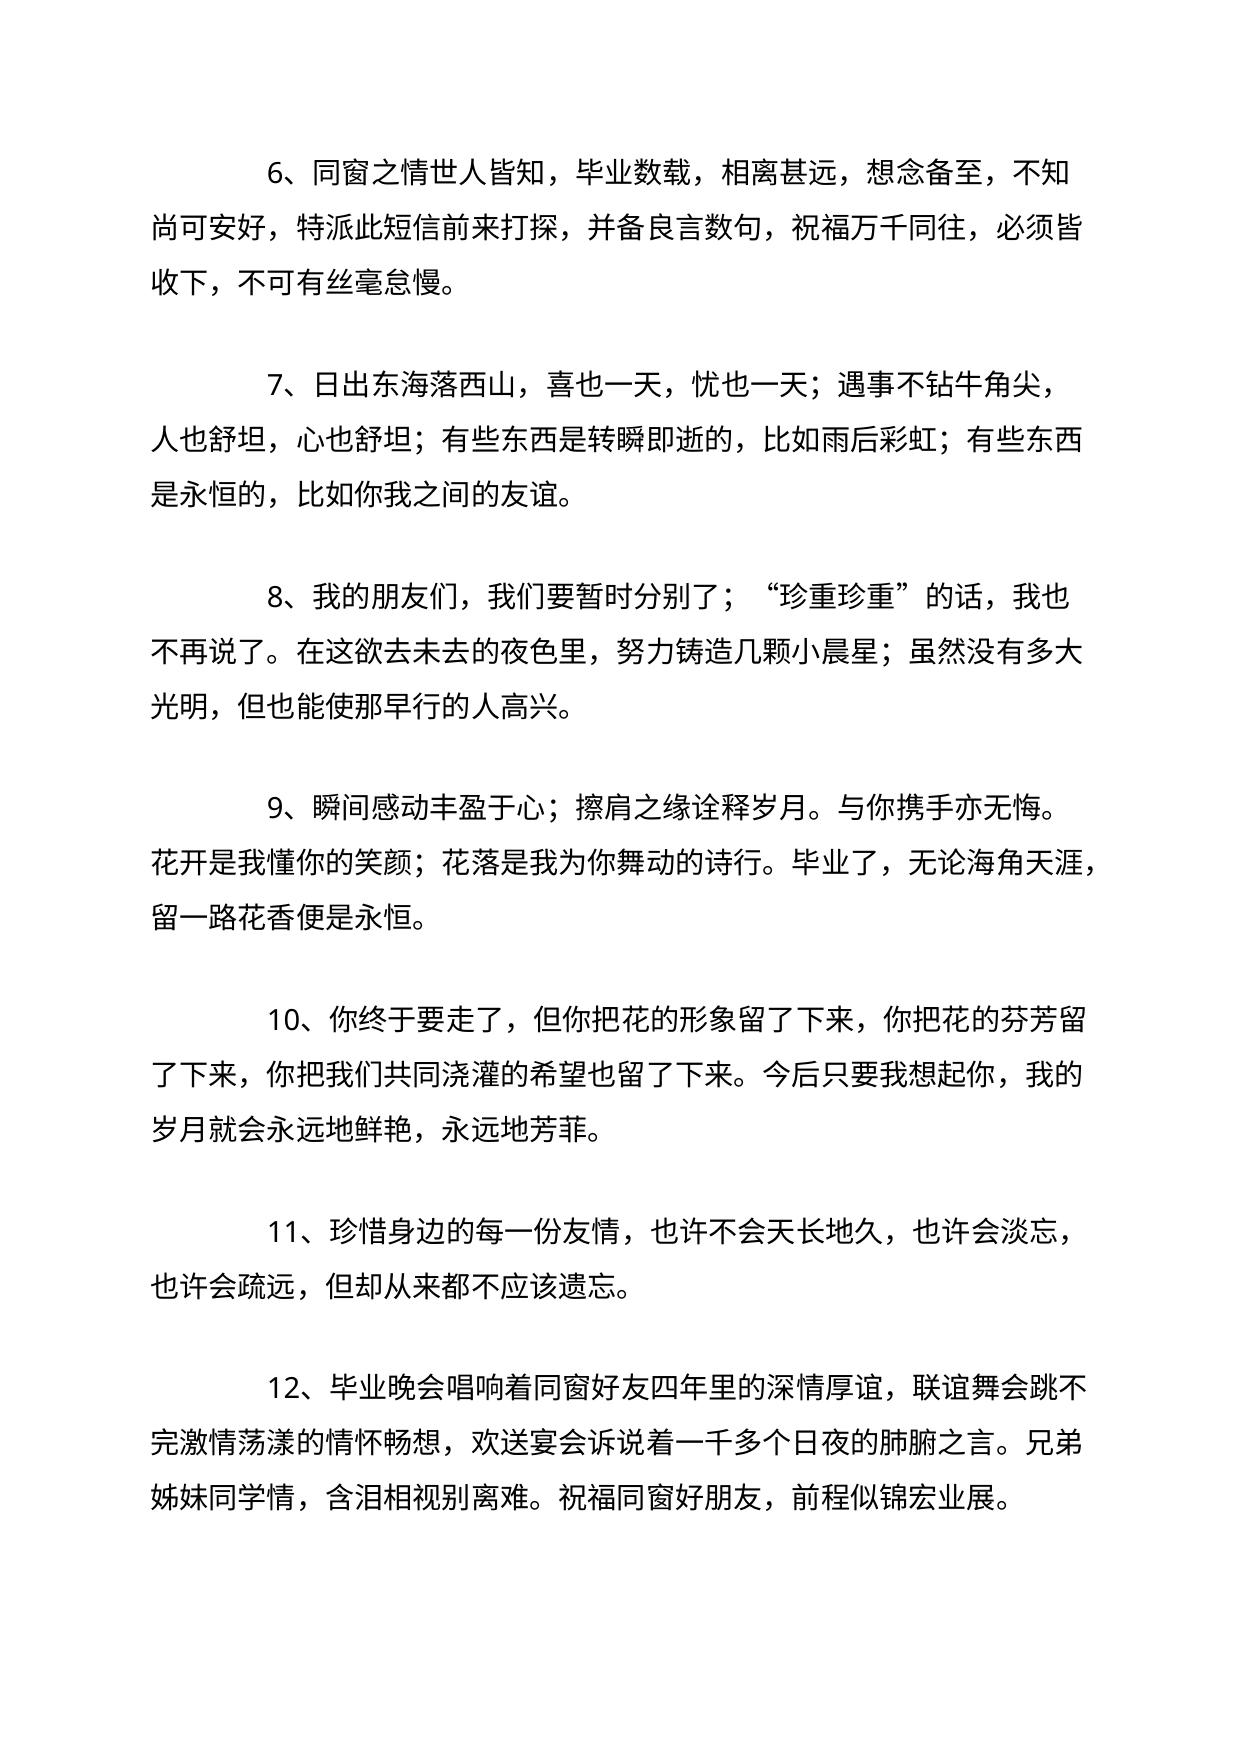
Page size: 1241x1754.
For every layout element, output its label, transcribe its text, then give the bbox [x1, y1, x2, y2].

text 10、你终于要走了，但你把花的形象留了下来，你把花的芬芳留了下来，你把我们共同浇灌的希望也留了下来。今后只要我想起你，我的岁月就会永远地鲜艳，永远地芳菲。 [150, 997, 1090, 1149]
text 8、我的朋友们，我们要暂时分别了；“珍重珍重”的话，我也不再说了。在这欲去未去的夜色里，努力铸造几颗小晨星；虽然没有多大光明，但也能使那早行的人高兴。 [150, 573, 1090, 726]
text 7、日出东海落西山，喜也一天，忧也一天；遇事不钻牛角尖，人也舒坦，心也舒坦；有些东西是转瞬即逝的，比如雨后彩虹；有些东西是永恒的，比如你我之间的友谊。 [150, 362, 1090, 514]
text 12、毕业晚会唱响着同窗好友四年里的深情厚谊，联谊舞会跳不完激情荡漾的情怀畅想，欢送宴会诉说着一千多个日夜的肺腑之言。兄弟姊妹同学情，含泪相视别离难。祝福同窗好朋友，前程似锦宏业展。 [150, 1365, 1090, 1517]
text 9、瞬间感动丰盈于心；擦肩之缘诠释岁月。与你携手亦无悔。花开是我懂你的笑颜；花落是我为你舞动的诗行。毕业了，无论海角天涯，留一路花香便是永恒。 [150, 785, 1090, 937]
text 6、同窗之情世人皆知，毕业数载，相离甚远，想念备至，不知尚可安好，特派此短信前来打探，并备良言数句，祝福万千同往，必须皆收下，不可有丝毫怠慢。 [150, 150, 1090, 302]
text 11、珍惜身边的每一份友情，也许不会天长地久，也许会淡忘，也许会疏远，但却从来都不应该遗忘。 [150, 1208, 1090, 1306]
